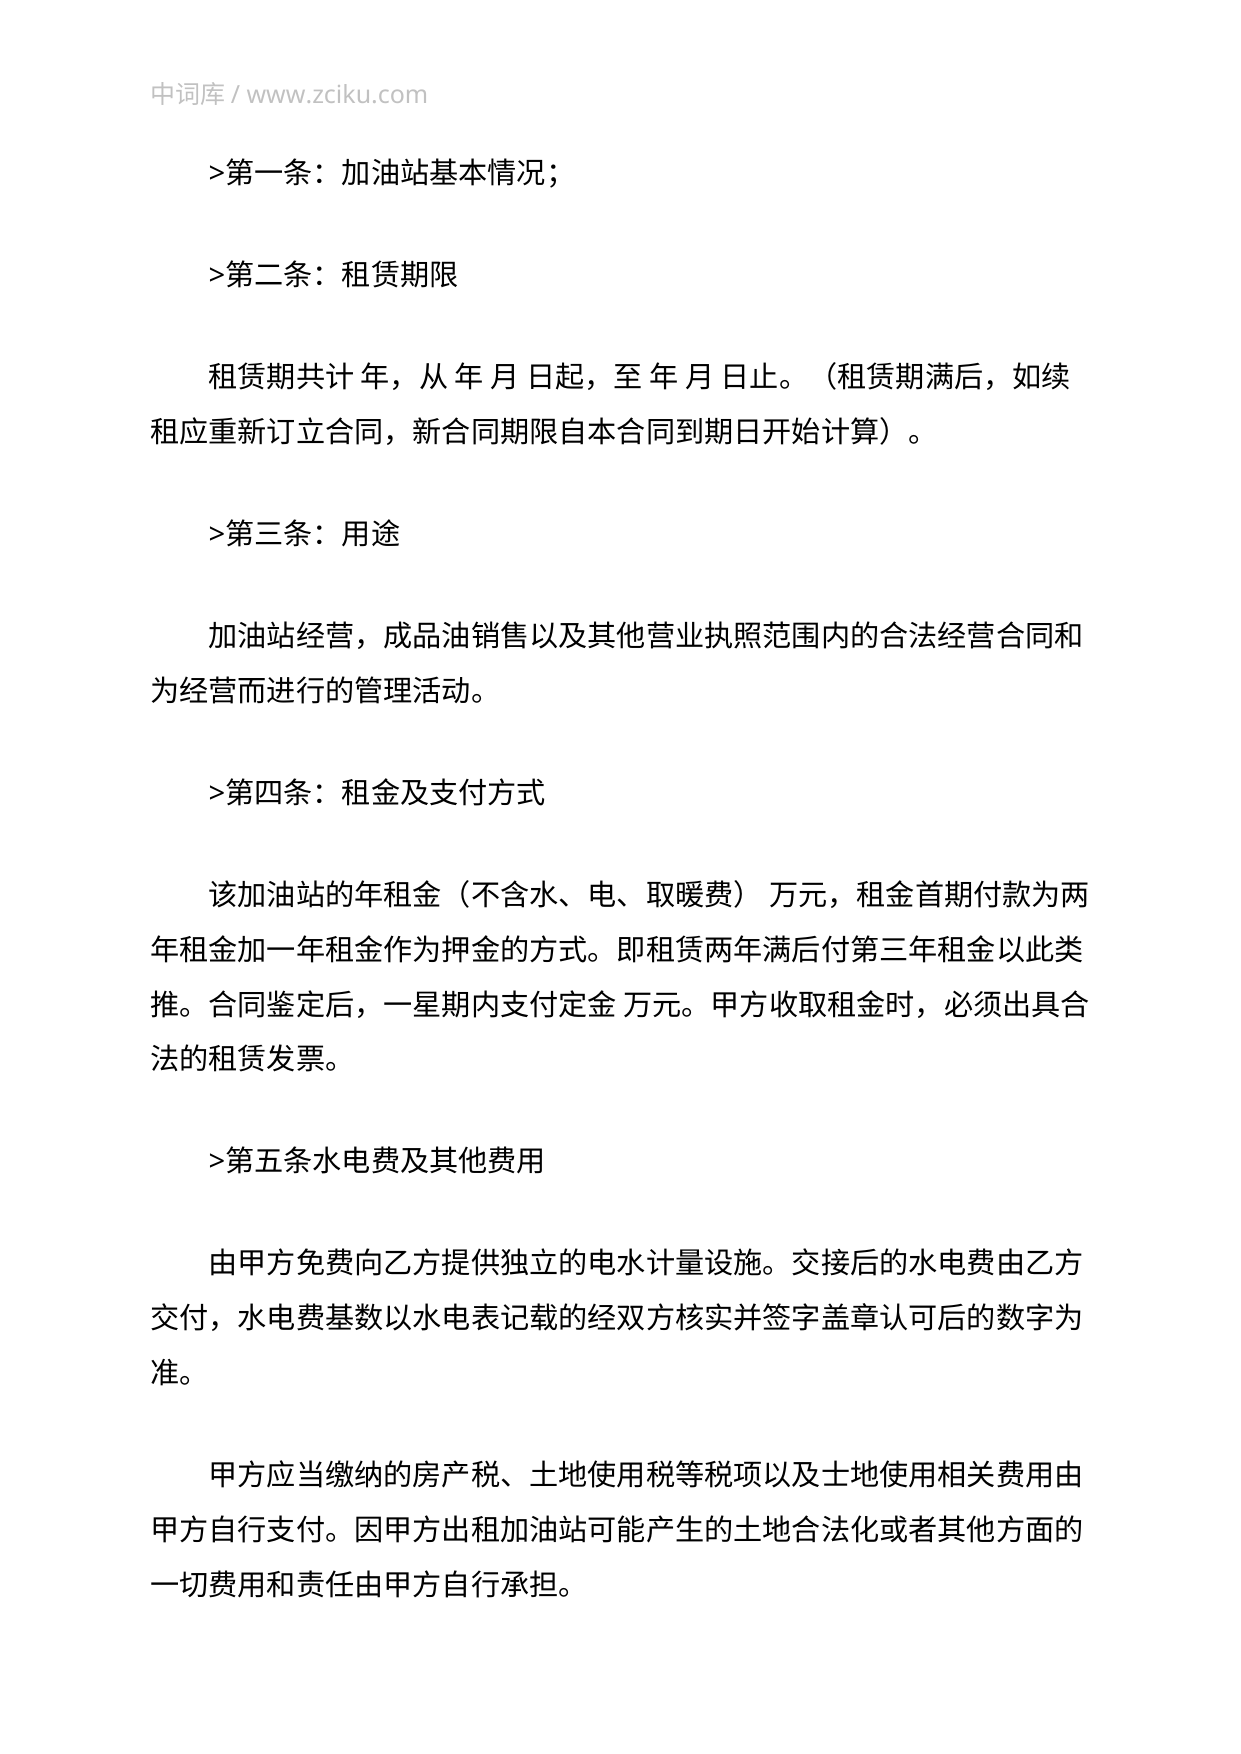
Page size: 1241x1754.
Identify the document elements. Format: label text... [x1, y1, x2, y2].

text >第五条水电费及其他费用 [150, 1138, 1090, 1180]
text >第二条：租赁期限 [150, 252, 1090, 294]
text >第三条：用途 [150, 511, 1090, 553]
text 由甲方免费向乙方提供独立的电水计量设施。交接后的水电费由乙方交付，水电费基数以水电表记载的经双方核实并签字盖章认可后的数字为准。 [150, 1240, 1090, 1392]
text 甲方应当缴纳的房产税、土地使用税等税项以及士地使用相关费用由甲方自行支付。因甲方出租加油站可能产生的土地合法化或者其他方面的一切费用和责任由甲方自行承担。 [150, 1451, 1090, 1603]
text 该加油站的年租金（不含水、电、取暖费） 万元，租金首期付款为两年租金加一年租金作为押金的方式。即租赁两年满后付第三年租金以此类推。合同鉴定后，一星期内支付定金 万元。甲方收取租金时，必须出具合法的租赁发票。 [150, 871, 1090, 1078]
text 加油站经营，成品油销售以及其他营业执照范围内的合法经营合同和为经营而进行的管理活动。 [150, 613, 1090, 710]
text >第四条：租金及支付方式 [150, 769, 1090, 812]
text >第一条：加油站基本情况； [150, 150, 1090, 192]
text 租赁期共计 年，从 年 月 日起，至 年 月 日止。（租赁期满后，如续租应重新订立合同，新合同期限自本合同到期日开始计算）。 [150, 354, 1090, 451]
